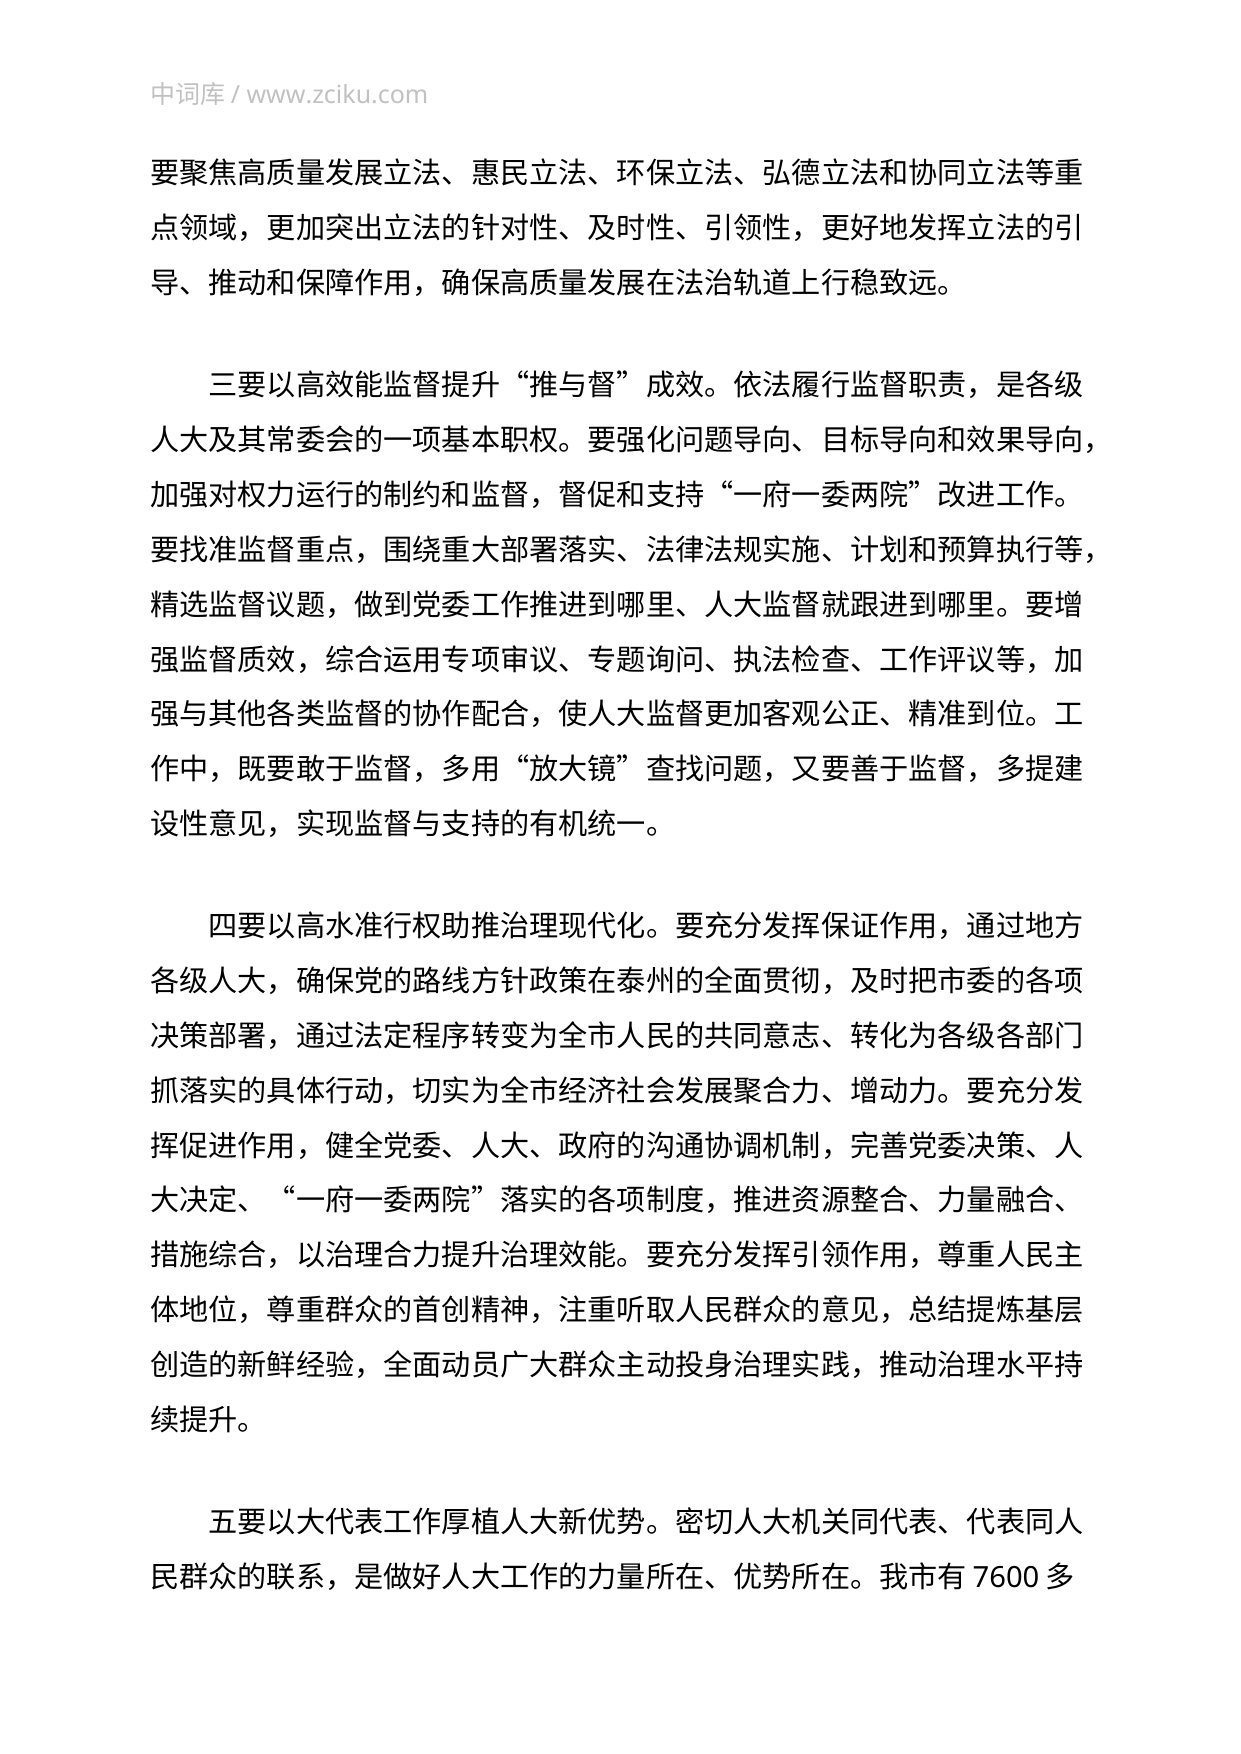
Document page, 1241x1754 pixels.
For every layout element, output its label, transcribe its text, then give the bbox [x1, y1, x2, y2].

text 四要以高水准行权助推治理现代化。要充分发挥保证作用，通过地方各级人大，确保党的路线方针政策在泰州的全面贯彻，及时把市委的各项决策部署，通过法定程序转变为全市人民的共同意志、转化为各级各部门抓落实的具体行动，切实为全市经济社会发展聚合力、增动力。要充分发挥促进作用，健全党委、人大、政府的沟通协调机制，完善党委决策、人大决定、“一府一委两院”落实的各项制度，推进资源整合、力量融合、措施综合，以治理合力提升治理效能。要充分发挥引领作用，尊重人民主体地位，尊重群众的首创精神，注重听取人民群众的意见，总结提炼基层创造的新鲜经验，全面动员广大群众主动投身治理实践，推动治理水平持续提升。 [150, 902, 1090, 1439]
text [150, 1498, 1090, 1596]
text 三要以高效能监督提升“推与督”成效。依法履行监督职责，是各级人大及其常委会的一项基本职权。要强化问题导向、目标导向和效果导向，加强对权力运行的制约和监督，督促和支持“一府一委两院”改进工作。要找准监督重点，围绕重大部署落实、法律法规实施、计划和预算执行等，精选监督议题，做到党委工作推进到哪里、人大监督就跟进到哪里。要增强监督质效，综合运用专项审议、专题询问、执法检查、工作评议等，加强与其他各类监督的协作配合，使人大监督更加客观公正、精准到位。工作中，既要敢于监督，多用“放大镜”查找问题，又要善于监督，多提建设性意见，实现监督与支持的有机统一。 [150, 362, 1090, 843]
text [150, 150, 1090, 302]
